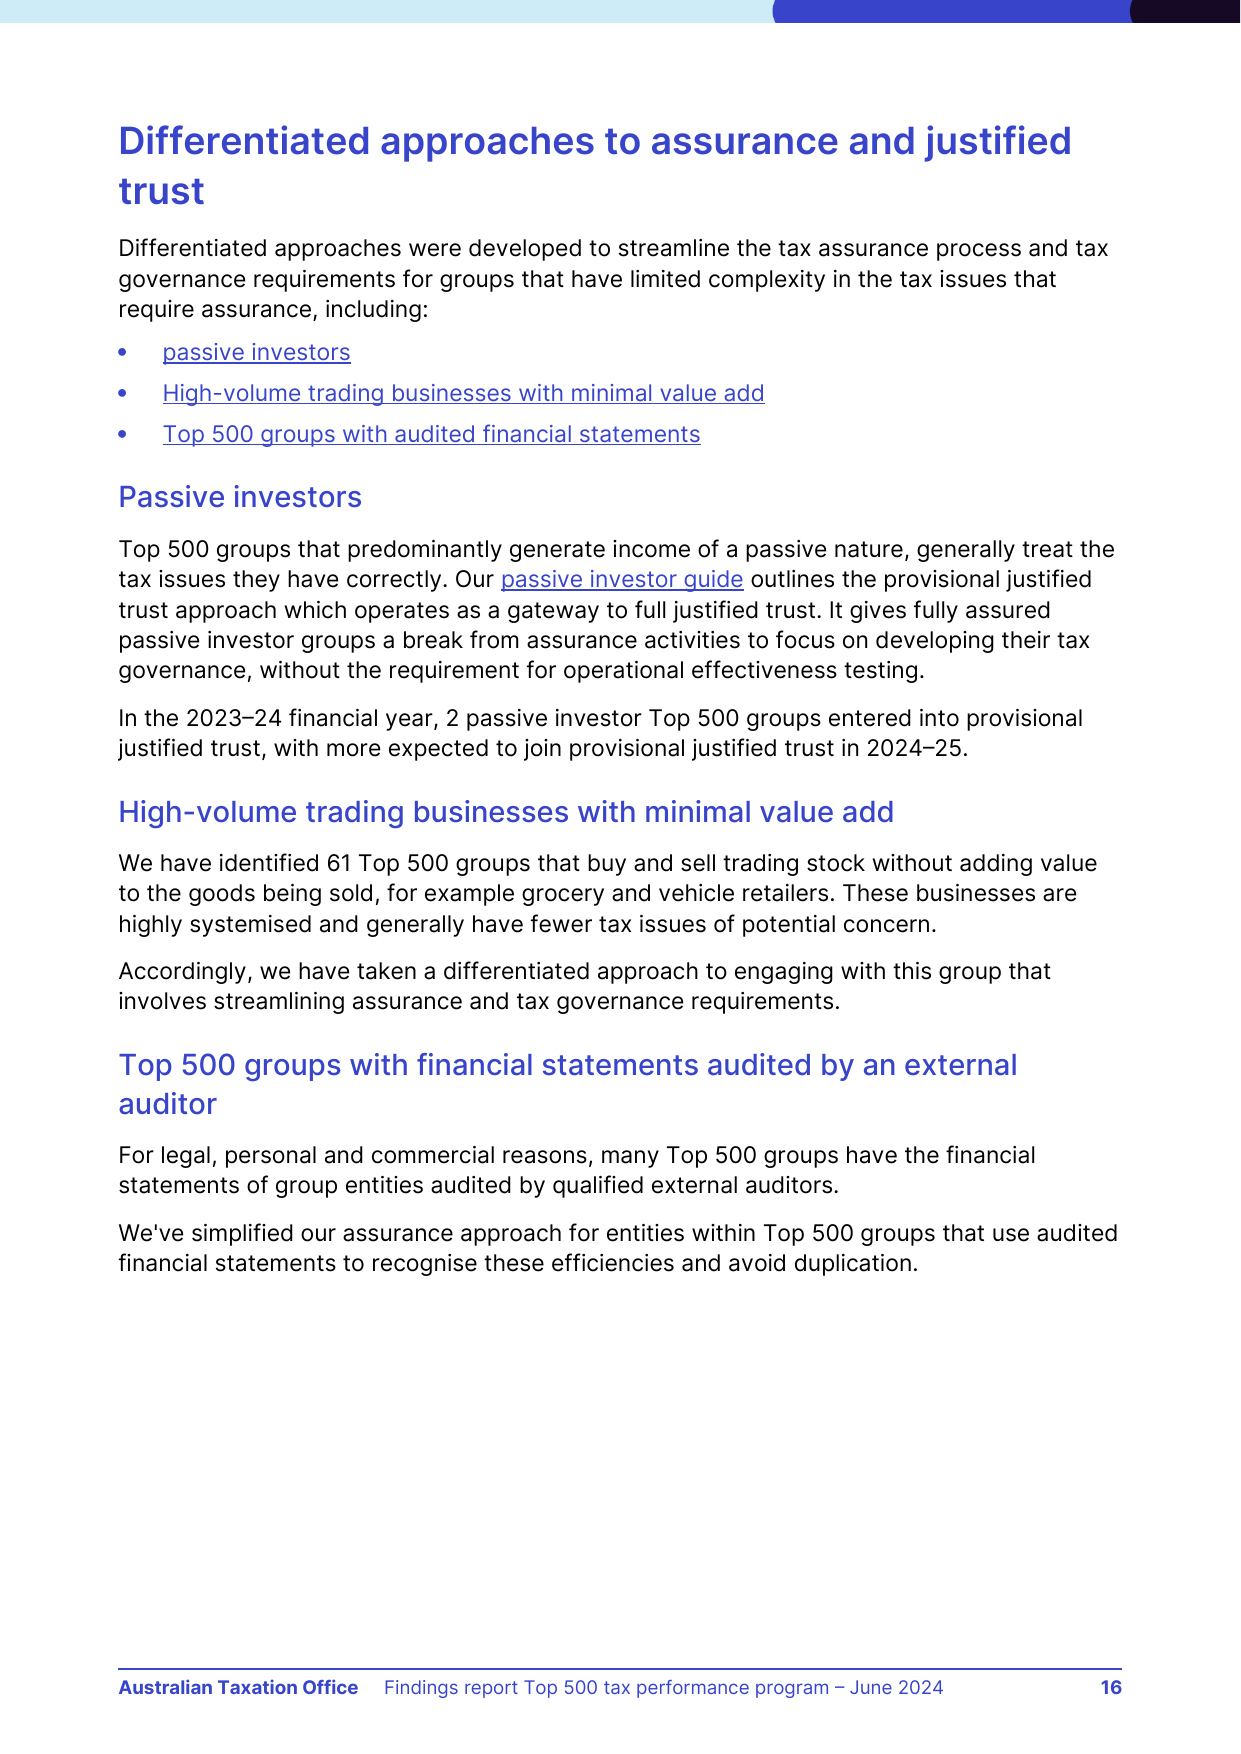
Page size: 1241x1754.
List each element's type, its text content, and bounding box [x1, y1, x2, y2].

text Differentiated approaches were developed to streamline the tax assurance process and tax governance requirements for groups that have limited complexity in the tax issues that require assurance, including: [118, 234, 1122, 323]
text We've simplified our assurance approach for entities within Top 500 groups that use audited financial statements to recognise these efficiencies and avoid duplication. [118, 1219, 1122, 1277]
subtitle High-volume trading businesses with minimal value add [118, 794, 1122, 829]
text We have identified 61 Top 500 groups that buy and sell trading stock without adding value to the goods being sold, for example grocery and vehicle retailers. These businesses are highly systemised and generally have fewer tax issues of potential concern. [118, 849, 1122, 938]
list passive investors [118, 338, 1122, 366]
text Accordingly, we have taken a differentiated approach to engaging with this group that involves streamlining assurance and tax governance requirements. [118, 957, 1122, 1015]
text In the 2023–24 financial year, 2 passive investor Top 500 groups entered into provisional justified trust, with more expected to join provisional justified trust in 2024–25. [118, 704, 1122, 762]
subtitle Differentiated approaches to assurance and justified trust [118, 118, 1122, 213]
subtitle Top 500 groups with financial statements audited by an external auditor [118, 1047, 1122, 1121]
list High-volume trading businesses with minimal value add [118, 379, 1122, 407]
picture [0, 0, 1241, 23]
text For legal, personal and commercial reasons, many Top 500 groups have the financial statements of group entities audited by qualified external auditors. [118, 1141, 1122, 1199]
subtitle Passive investors [118, 479, 1122, 515]
list Top 500 groups with audited financial statements [118, 420, 1122, 448]
text Top 500 groups that predominantly generate income of a passive nature, generally treat the tax issues they have correctly. Our passive investor guide outlines the provisional justified trust approach which operates as a gateway to full justified trust. It gives fully assured passive investor groups a break from assurance activities to focus on developing their tax governance, without the requirement for operational effectiveness testing. [118, 535, 1122, 684]
